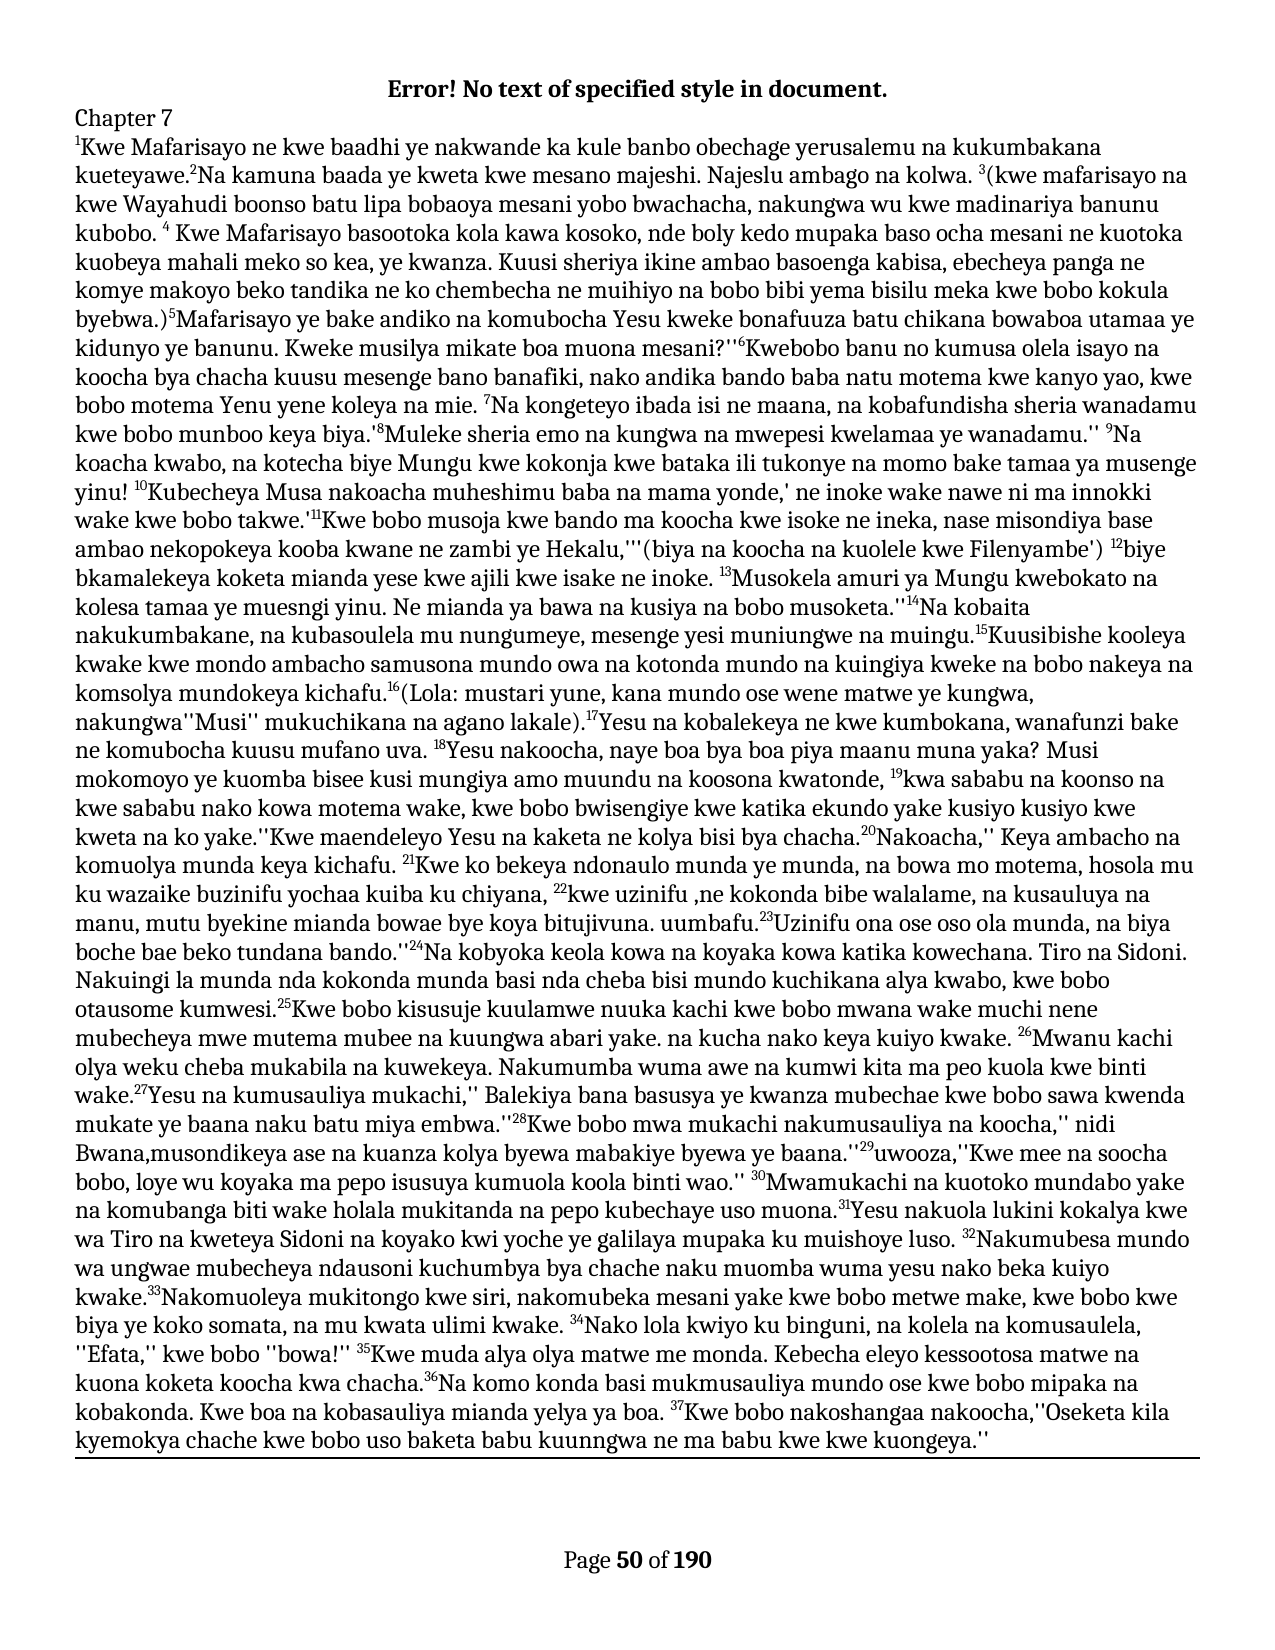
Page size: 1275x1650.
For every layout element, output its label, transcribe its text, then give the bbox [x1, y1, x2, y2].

text Chapter 7 1Kwe Mafarisayo ne kwe baadhi ye nakwande ka kule banbo obechage yerusalemu na kukumbakana kueteyawe.2Na kamuna baada ye kweta kwe mesano majeshi. Najeslu ambago na kolwa. 3(kwe mafarisayo na kwe Wayahudi boonso batu lipa bobaoya mesani yobo bwachacha, nakungwa wu kwe madinariya banunu kubobo. 4 Kwe Mafarisayo basootoka kola kawa kosoko, nde boly kedo mupaka baso ocha mesani ne kuotoka kuobeya mahali meko so kea, ye kwanza. Kuusi sheriya ikine ambao basoenga kabisa, ebecheya panga ne komye makoyo beko tandika ne ko chembecha ne muihiyo na bobo bibi yema bisilu meka kwe bobo kokula byebwa.)5Mafarisayo ye bake andiko na komubocha Yesu kweke bonafuuza batu chikana bowaboa utamaa ye kidunyo ye banunu. Kweke musilya mikate boa muona mesani?''6Kwebobo banu no kumusa olela isayo na koocha bya chacha kuusu mesenge bano banafiki, nako andika bando baba natu motema kwe kanyo yao, kwe bobo motema Yenu yene koleya na mie. 7Na kongeteyo ibada isi ne maana, na kobafundisha sheria wanadamu kwe bobo munboo keya biya.'8Muleke sheria emo na kungwa na mwepesi kwelamaa ye wanadamu.'' 9Na koacha kwabo, na kotecha biye Mungu kwe kokonja kwe bataka ili tukonye na momo bake tamaa ya musenge yinu! 10Kubecheya Musa nakoacha muheshimu baba na mama yonde,' ne inoke wake nawe ni ma innokki wake kwe bobo takwe.'11Kwe bobo musoja kwe bando ma koocha kwe isoke ne ineka, nase misondiya base ambao nekopokeya kooba kwane ne zambi ye Hekalu,'''(biya na koocha na kuolele kwe Filenyambe') 12biye bkamalekeya koketa mianda yese kwe ajili kwe isake ne inoke. 13Musokela amuri ya Mungu kwebokato na kolesa tamaa ye muesngi yinu. Ne mianda ya bawa na kusiya na bobo musoketa.''14Na kobaita nakukumbakane, na kubasoulela mu nungumeye, mesenge yesi muniungwe na muingu.15Kuusibishe kooleya kwake kwe mondo ambacho samusona mundo owa na kotonda mundo na kuingiya kweke na bobo nakeya na komsolya mundokeya kichafu.16(Lola: mustari yune, kana mundo ose wene matwe ye kungwa, nakungwa''Musi'' mukuchikana na agano lakale).17Yesu na kobalekeya ne kwe kumbokana, wanafunzi bake ne komubocha kuusu mufano uva. 18Yesu nakoocha, naye boa bya boa piya maanu muna yaka? Musi mokomoyo ye kuomba bisee kusi mungiya amo muundu na koosona kwatonde, 19kwa sababu na koonso na kwe sababu nako kowa motema wake, kwe bobo bwisengiye kwe katika ekundo yake kusiyo kusiyo kwe kweta na ko yake.''Kwe maendeleyo Yesu na kaketa ne kolya bisi bya chacha.20Nakoacha,'' Keya ambacho na komuolya munda keya kichafu. 21Kwe ko bekeya ndonaulo munda ye munda, na bowa mo motema, hosola mu ku wazaike buzinifu yochaa kuiba ku chiyana, 22kwe uzinifu ,ne kokonda bibe walalame, na kusauluya na manu, mutu byekine mianda bowae bye koya bitujivuna. uumbafu.23Uzinifu ona ose oso ola munda, na biya boche bae beko tundana bando.''24Na kobyoka keola kowa na koyaka kowa katika kowechana. Tiro na Sidoni. Nakuingi la munda nda kokonda munda basi nda cheba bisi mundo kuchikana alya kwabo, kwe bobo otausome kumwesi.25Kwe bobo kisusuje kuulamwe nuuka kachi kwe bobo mwana wake muchi nene mubecheya mwe mutema mubee na kuungwa abari yake. na kucha nako keya kuiyo kwake. 26Mwanu kachi olya weku cheba mukabila na kuwekeya. Nakumumba wuma awe na kumwi kita ma peo kuola kwe binti wake.27Yesu na kumusauliya mukachi,'' Balekiya bana basusya ye kwanza mubechae kwe bobo sawa kwenda mukate ye baana naku batu miya embwa.''28Kwe bobo mwa mukachi nakumusauliya na koocha,'' nidi Bwana,musondikeya ase na kuanza kolya byewa mabakiye byewa ye baana.''29uwooza,''Kwe mee na soocha bobo, loye wu koyaka ma pepo isusuya kumuola koola binti wao.'' 30Mwamukachi na kuotoko mundabo yake na komubanga biti wake holala mukitanda na pepo kubechaye uso muona.31Yesu nakuola lukini kokalya kwe wa Tiro na kweteya Sidoni na koyako kwi yoche ye galilaya mupaka ku muishoye luso. 32Nakumubesa mundo wa ungwae mubecheya ndausoni kuchumbya bya chache naku muomba wuma yesu nako beka kuiyo kwake.33Nakomuoleya mukitongo kwe siri, nakomubeka mesani yake kwe bobo metwe make, kwe bobo kwe biya ye koko somata, na mu kwata ulimi kwake. 34Nako lola kwiyo ku binguni, na kolela na komusaulela, ''Efata,'' kwe bobo ''bowa!'' 35Kwe muda alya olya matwe me monda. Kebecha eleyo kessootosa matwe na kuona koketa koocha kwa chacha.36Na komo konda basi mukmusauliya mundo ose kwe bobo mipaka na kobakonda. Kwe boa na kobasauliya mianda yelya ya boa. 37Kwe bobo nakoshangaa nakoocha,''Oseketa kila kyemokya chache kwe bobo uso baketa babu kuunngwa ne ma babu kwe kwe kuongeya.'' [75, 104, 1200, 1457]
